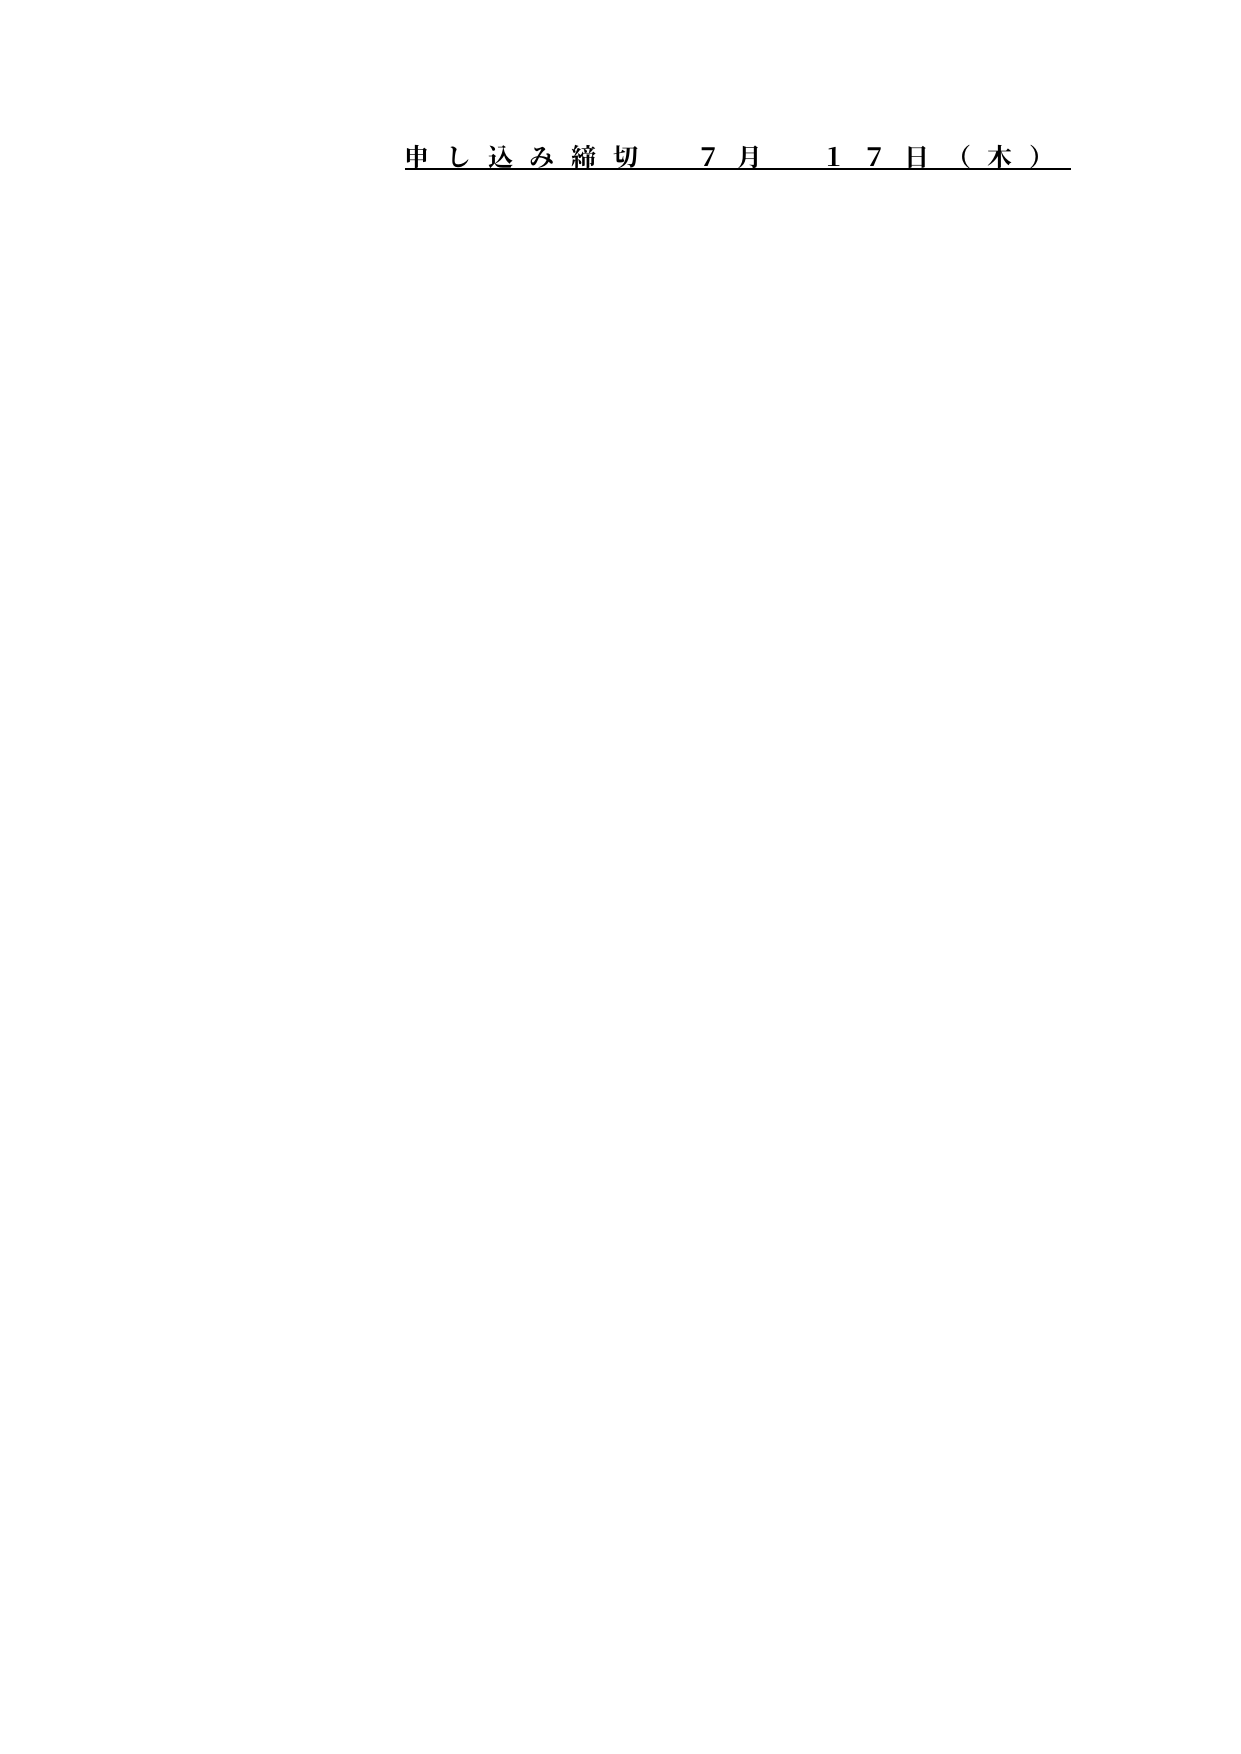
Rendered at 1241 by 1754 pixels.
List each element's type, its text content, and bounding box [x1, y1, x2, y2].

text 申し込み締切 ７月 １７日（木） [120, 120, 1071, 190]
